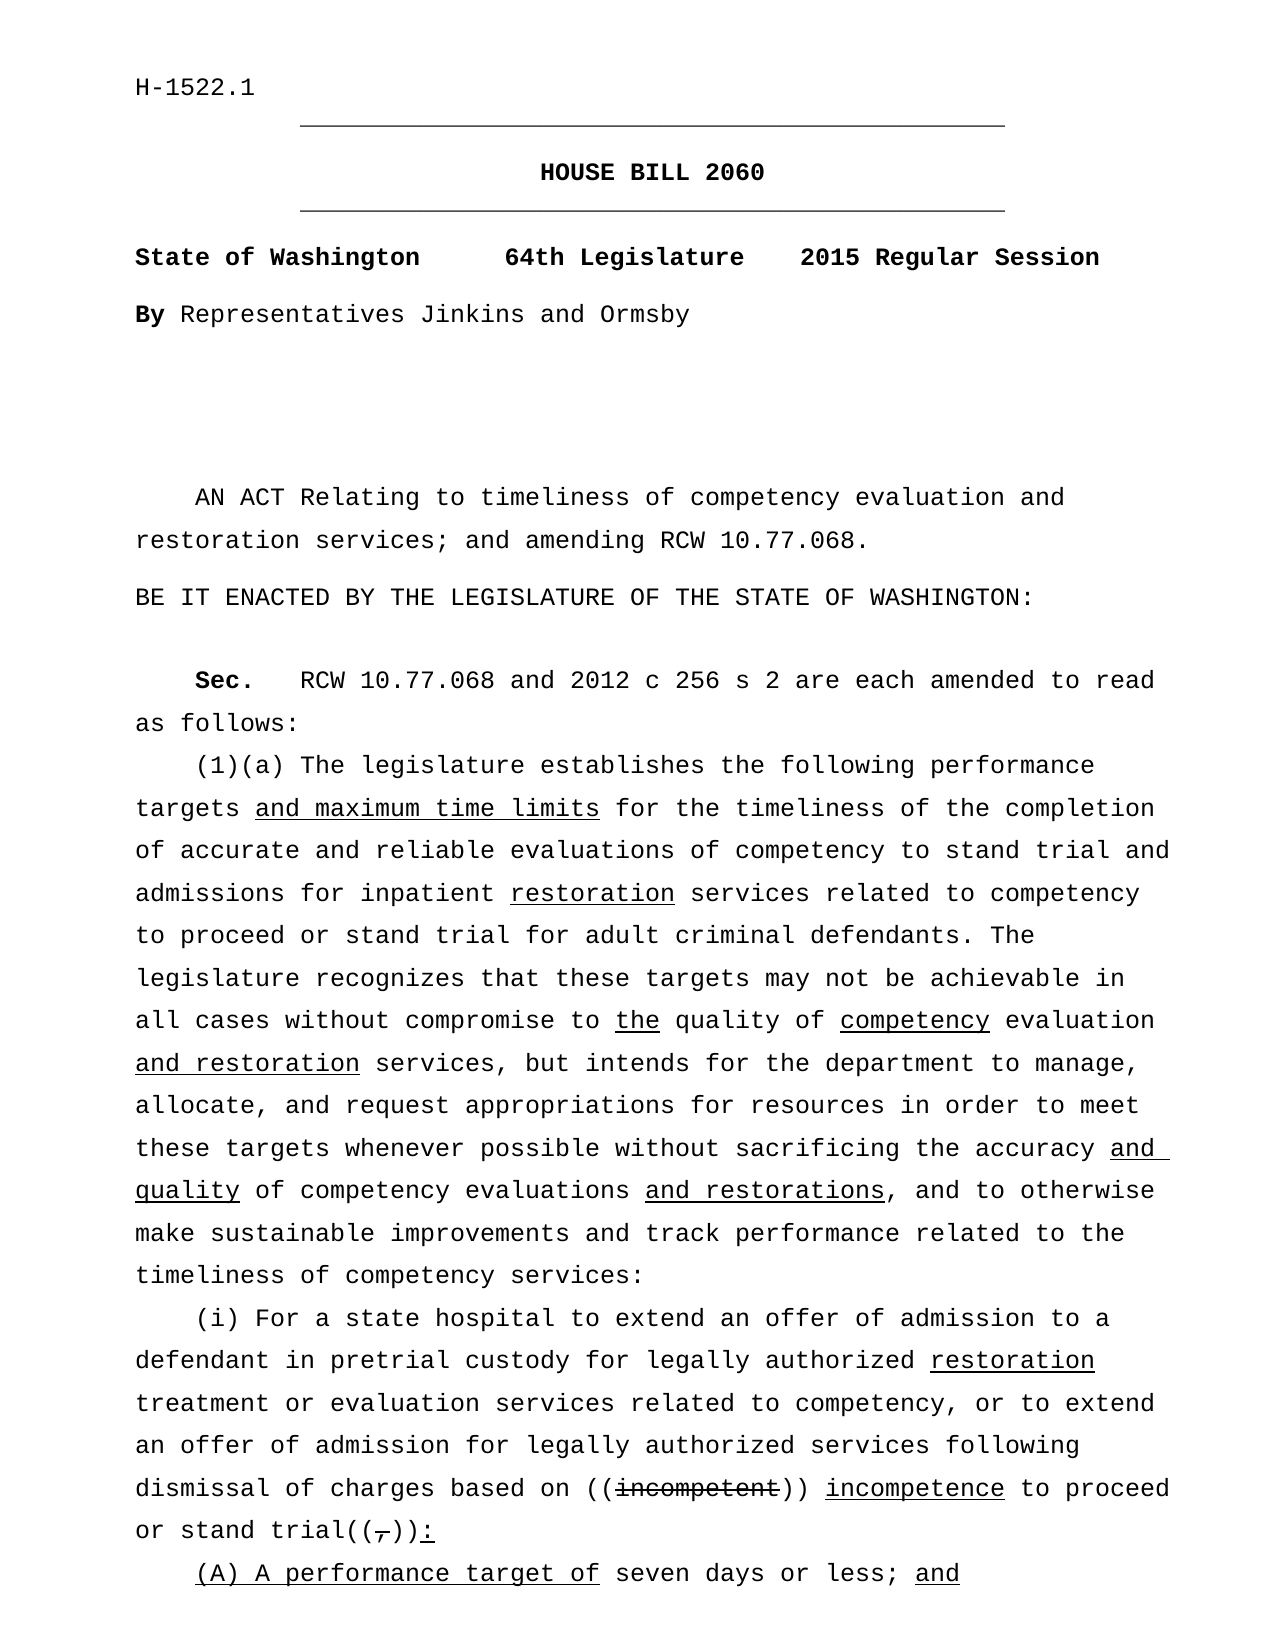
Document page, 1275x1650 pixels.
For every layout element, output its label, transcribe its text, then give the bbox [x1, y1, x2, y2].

text _______________________________________________ [135, 103, 1170, 132]
text By Representatives Jinkins and Ormsby [135, 302, 1170, 330]
text HOUSE BILL 2060 [135, 160, 1170, 188]
text (A) A performance target of seven days or less; and [135, 1547, 1170, 1590]
text (1)(a) The legislature establishes the following performance targets and maximum time limits for the timeliness of the completion of accurate and reliable evaluations of competency to stand trial and admissions for inpatient restoration services related to competency to proceed or stand trial for adult criminal defendants. The legislature recognizes that these targets may not be achievable in all cases without compromise to the quality of competency evaluation and restoration services, but intends for the department to manage, allocate, and request appropriations for resources in order to meet these targets whenever possible without sacrificing the accuracy and quality of competency evaluations and restorations, and to otherwise make sustainable improvements and track performance related to the timeliness of competency services: [135, 740, 1170, 1292]
text State of Washington 64th Legislature 2015 Regular Session [135, 245, 1170, 273]
text AN ACT Relating to timeliness of competency evaluation and restoration services; and amending RCW 10.77.068. [135, 472, 1170, 557]
text (i) For a state hospital to extend an offer of admission to a defendant in pretrial custody for legally authorized restoration treatment or evaluation services related to competency, or to extend an offer of admission for legally authorized services following dismissal of charges based on ((incompetent)) incompetence to proceed or stand trial((,)): [135, 1292, 1170, 1547]
text H-1522.1 [135, 75, 1170, 103]
text _______________________________________________ [135, 188, 1170, 217]
text Sec. RCW 10.77.068 and 2012 c 256 s 2 are each amended to read as follows: [135, 655, 1170, 740]
text BE IT ENACTED BY THE LEGISLATURE OF THE STATE OF WASHINGTON: [135, 585, 1170, 613]
